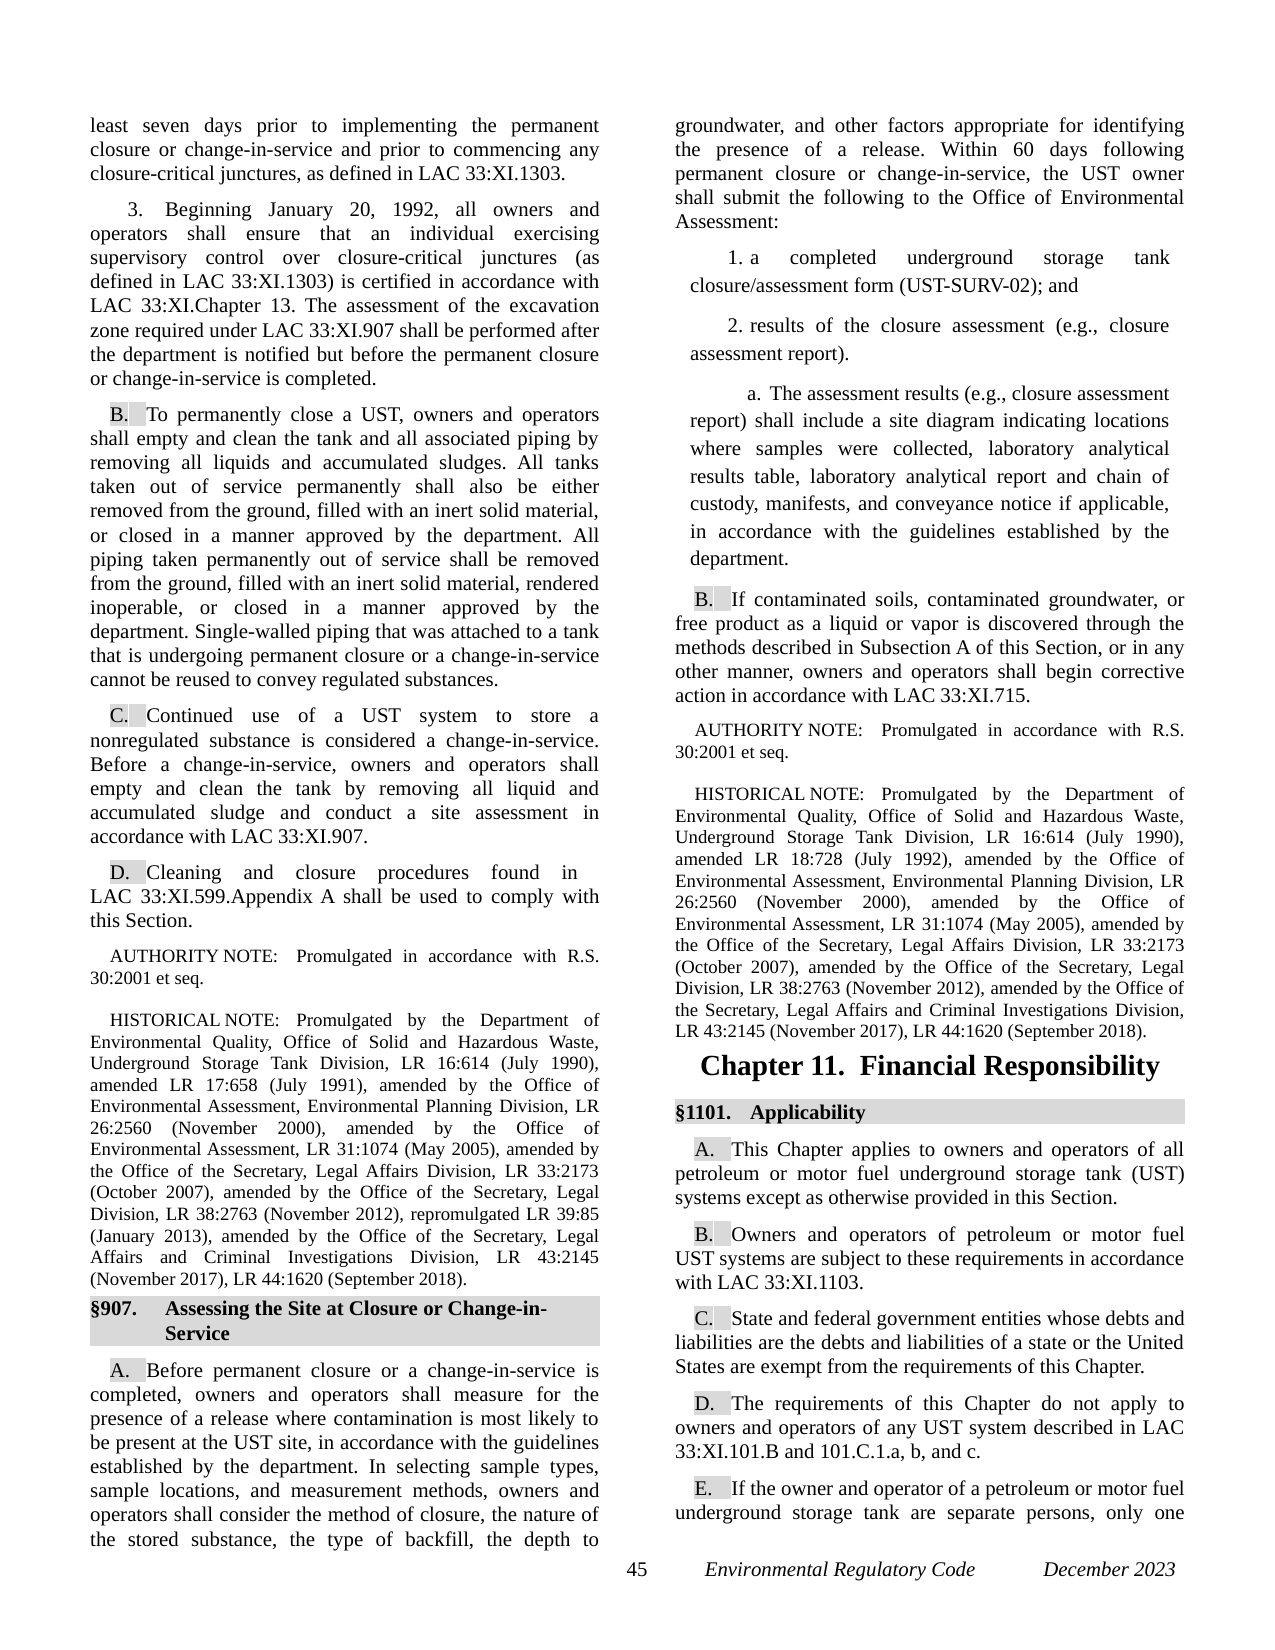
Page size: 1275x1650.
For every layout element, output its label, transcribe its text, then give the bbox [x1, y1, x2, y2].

text C. Continued use of a UST system to store a nonregulated substance is considered a change-in-service. Before a change-in-service, owners and operators shall empty and clean the tank by removing all liquid and accumulated sludge and conduct a site assessment in accordance with LAC 33:XI.907. [90, 703, 600, 848]
text 2. results of the closure assessment (e.g., closure assessment report). [690, 313, 1170, 365]
text AUTHORITY NOTE: Promulgated in accordance with R.S. 30:2001 et seq. [90, 945, 600, 988]
text B. To permanently close a UST, owners and operators shall empty and clean the tank and all associated piping by removing all liquids and accumulated sludges. All tanks taken out of service permanently shall also be either removed from the ground, filled with an inert solid material, or closed in a manner approved by the department. All piping taken permanently out of service shall be removed from the ground, filled with an inert solid material, rendered inoperable, or closed in a manner approved by the department. Single-walled piping that was attached to a tank that is undergoing permanent closure or a change-in-service cannot be reused to convey regulated substances. [90, 402, 600, 691]
text Chapter 11. Financial Responsibility [690, 1048, 1170, 1082]
text AUTHORITY NOTE: Promulgated in accordance with R.S. 30:2001 et seq. [675, 719, 1185, 762]
text A. Before permanent closure or a change-in-service is completed, owners and operators shall measure for the presence of a release where contamination is most likely to be present at the UST site, in accordance with the guidelines established by the department. In selecting sample types, sample locations, and measurement methods, owners and operators shall consider the method of closure, the nature of the stored substance, the type of backfill, the depth to groundwater, and other factors appropriate for identifying the presence of a release. Within 60 days following permanent closure or change-in-service, the UST owner shall submit the following to the Office of Environmental Assessment: [675, 112, 1185, 233]
text §907. Assessing the Site at Closure or Change-in-Service [90, 1296, 600, 1346]
text D. Cleaning and closure procedures found in LAC 33:XI.599.Appendix A shall be used to comply with this Section. [90, 860, 600, 932]
text HISTORICAL NOTE: Promulgated by the Department of Environmental Quality, Office of Solid and Hazardous Waste, Underground Storage Tank Division, LR 16:614 (July 1990), amended LR 18:728 (July 1992), amended by the Office of Environmental Assessment, Environmental Planning Division, LR 26:2560 (November 2000), amended by the Office of Environmental Assessment, LR 31:1074 (May 2005), amended by the Office of the Secretary, Legal Affairs Division, LR 33:2173 (October 2007), amended by the Office of the Secretary, Legal Division, LR 38:2763 (November 2012), amended by the Office of the Secretary, Legal Affairs and Criminal Investigations Division, LR 43:2145 (November 2017), LR 44:1620 (September 2018). [675, 783, 1185, 1042]
text A. This Chapter applies to owners and operators of all petroleum or motor fuel underground storage tank (UST) systems except as otherwise provided in this Section. [675, 1137, 1185, 1209]
text D. The requirements of this Chapter do not apply to owners and operators of any UST system described in LAC 33:XI.101.B and 101.C.1.a, b, and c. [675, 1391, 1185, 1463]
text B. If contaminated soils, contaminated groundwater, or free product as a liquid or vapor is discovered through the methods described in Subsection A of this Section, or in any other manner, owners and operators shall begin corrective action in accordance with LAC 33:XI.715. [675, 586, 1185, 707]
text A. Before permanent closure or a change-in-service is completed, owners and operators shall measure for the presence of a release where contamination is most likely to be present at the UST site, in accordance with the guidelines established by the department. In selecting sample types, sample locations, and measurement methods, owners and operators shall consider the method of closure, the nature of the stored substance, the type of backfill, the depth to groundwater, and other factors appropriate for identifying the presence of a release. Within 60 days following permanent closure or change-in-service, the UST owner shall submit the following to the Office of Environmental Assessment: [90, 1358, 600, 1551]
text a. The assessment results (e.g., closure assessment report) shall include a site diagram indicating locations where samples were collected, laboratory analytical results table, laboratory analytical report and chain of custody, manifests, and conveyance notice if applicable, in accordance with the guidelines established by the department. [690, 381, 1170, 570]
text C. State and federal government entities whose debts and liabilities are the debts and liabilities of a state or the United States are exempt from the requirements of this Chapter. [675, 1306, 1185, 1378]
text 1. a completed underground storage tank closure/assessment form (UST-SURV-02); and [690, 245, 1170, 297]
text B. Owners and operators of petroleum or motor fuel UST systems are subject to these requirements in accordance with LAC 33:XI.1103. [675, 1221, 1185, 1294]
text §1101. Applicability [675, 1099, 1185, 1124]
text 3. Beginning January 20, 1992, all owners and operators shall ensure that an individual exercising supervisory control over closure-critical junctures (as defined in LAC 33:XI.1303) is certified in accordance with LAC 33:XI.Chapter 13. The assessment of the excavation zone required under LAC 33:XI.907 shall be performed after the department is notified but before the permanent closure or change-in-service is completed. [90, 197, 600, 390]
text HISTORICAL NOTE: Promulgated by the Department of Environmental Quality, Office of Solid and Hazardous Waste, Underground Storage Tank Division, LR 16:614 (July 1990), amended LR 17:658 (July 1991), amended by the Office of Environmental Assessment, Environmental Planning Division, LR 26:2560 (November 2000), amended by the Office of Environmental Assessment, LR 31:1074 (May 2005), amended by the Office of the Secretary, Legal Affairs Division, LR 33:2173 (October 2007), amended by the Office of the Secretary, Legal Division, LR 38:2763 (November 2012), repromulgated LR 39:85 (January 2013), amended by the Office of the Secretary, Legal Affairs and Criminal Investigations Division, LR 43:2145 (November 2017), LR 44:1620 (September 2018). [90, 1009, 600, 1289]
